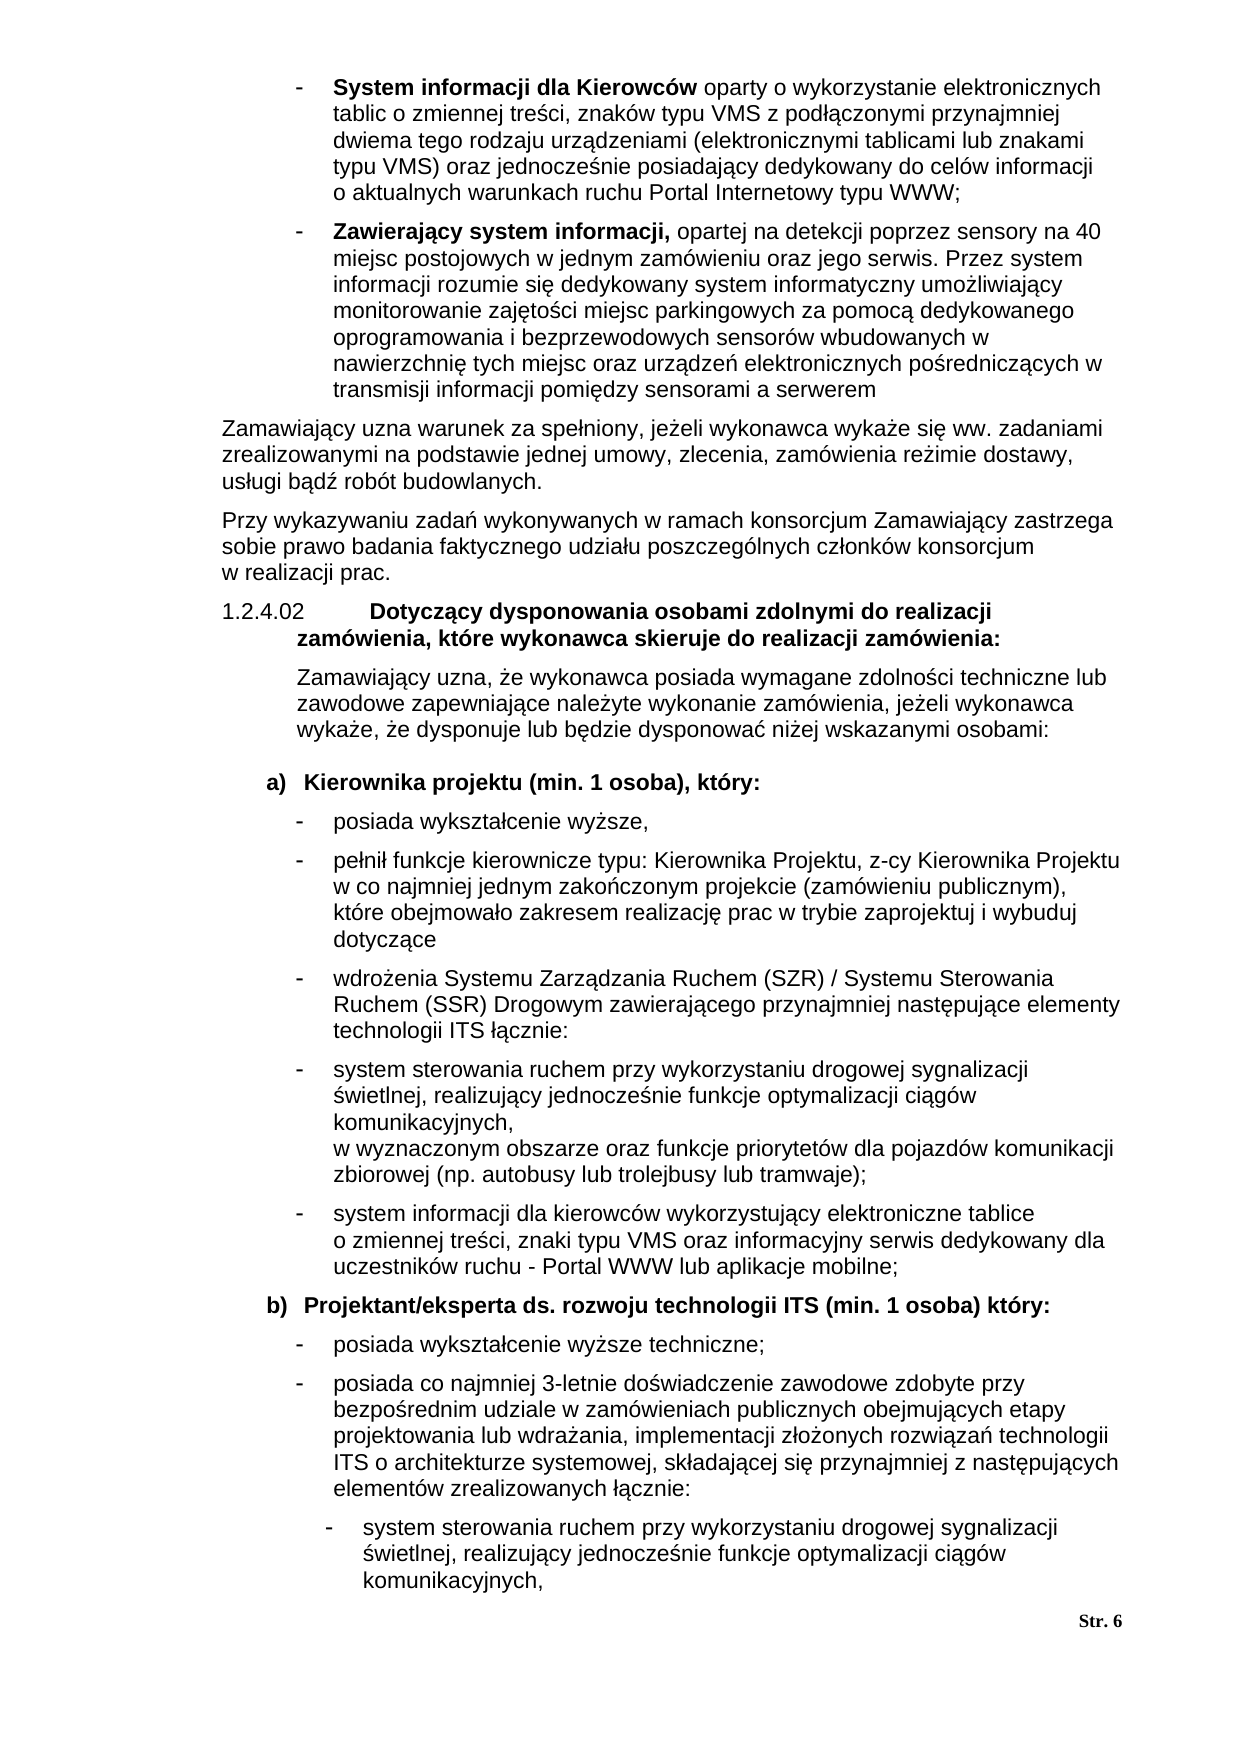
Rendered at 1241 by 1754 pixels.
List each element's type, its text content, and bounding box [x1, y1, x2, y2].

list Projektant/eksperta ds. rozwoju technologii ITS (min. 1 osoba) który: [266, 1292, 1122, 1318]
list wdrożenia Systemu Zarządzania Ruchem (SZR) / Systemu Sterowania Ruchem (SSR) Drogowym zawierającego przynajmniej następujące elementy technologii ITS łącznie: [296, 964, 1122, 1043]
list Zawierający system informacji, opartej na detekcji poprzez sensory na 40 miejsc postojowych w jednym zamówieniu oraz jego serwis. Przez system informacji rozumie się dedykowany system informatyczny umożliwiający monitorowanie zajętości miejsc parkingowych za pomocą dedykowanego oprogramowania i bezprzewodowych sensorów wbudowanych w nawierzchnię tych miejsc oraz urządzeń elektronicznych pośredniczących w transmisji informacji pomiędzy sensorami a serwerem [295, 218, 1122, 403]
list posiada wykształcenie wyższe techniczne; [296, 1331, 1122, 1357]
list System informacji dla Kierowców oparty o wykorzystanie elektronicznych tablic o zmiennej treści, znaków typu VMS z podłączonymi przynajmniej dwiema tego rodzaju urządzeniami (elektronicznymi tablicami lub znakami typu VMS) oraz jednocześnie posiadający dedykowany do celów informacji o aktualnych warunkach ruchu Portal Internetowy typu WWW; [295, 74, 1122, 206]
list Dotyczący dysponowania osobami zdolnymi do realizacji zamówienia, które wykonawca skieruje do realizacji zamówienia: [222, 598, 1122, 651]
list posiada wykształcenie wyższe, [296, 808, 1122, 834]
list Zamawiający uzna warunek za spełniony, jeżeli wykonawca wykaże się ww. zadaniami zrealizowanymi na podstawie jednej umowy, zlecenia, zamówienia reżimie dostawy, usługi bądź robót budowlanych. [222, 415, 1122, 494]
list posiada co najmniej 3-letnie doświadczenie zawodowe zdobyte przy bezpośrednim udziale w zamówieniach publicznych obejmujących etapy projektowania lub wdrażania, implementacji złożonych rozwiązań technologii ITS o architekturze systemowej, składającej się przynajmniej z następujących elementów zrealizowanych łącznie: [296, 1369, 1122, 1501]
list pełnił funkcje kierownicze typu: Kierownika Projektu, z-cy Kierownika Projektu w co najmniej jednym zakończonym projekcie (zamówieniu publicznym), które obejmowało zakresem realizację prac w trybie zaprojektuj i wybuduj dotyczące [296, 847, 1122, 952]
list Zamawiający uzna, że wykonawca posiada wymagane zdolności techniczne lub zawodowe zapewniające należyte wykonanie zamówienia, jeżeli wykonawca wykaże, że dysponuje lub będzie dysponować niżej wskazanymi osobami: [297, 663, 1122, 742]
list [325, 1514, 1122, 1593]
list Kierownika projektu (min. 1 osoba), który: [266, 769, 1122, 795]
list Przy wykazywaniu zadań wykonywanych w ramach konsorcjum Zamawiający zastrzega sobie prawo badania faktycznego udziału poszczególnych członków konsorcjum w realizacji prac. [222, 507, 1122, 586]
